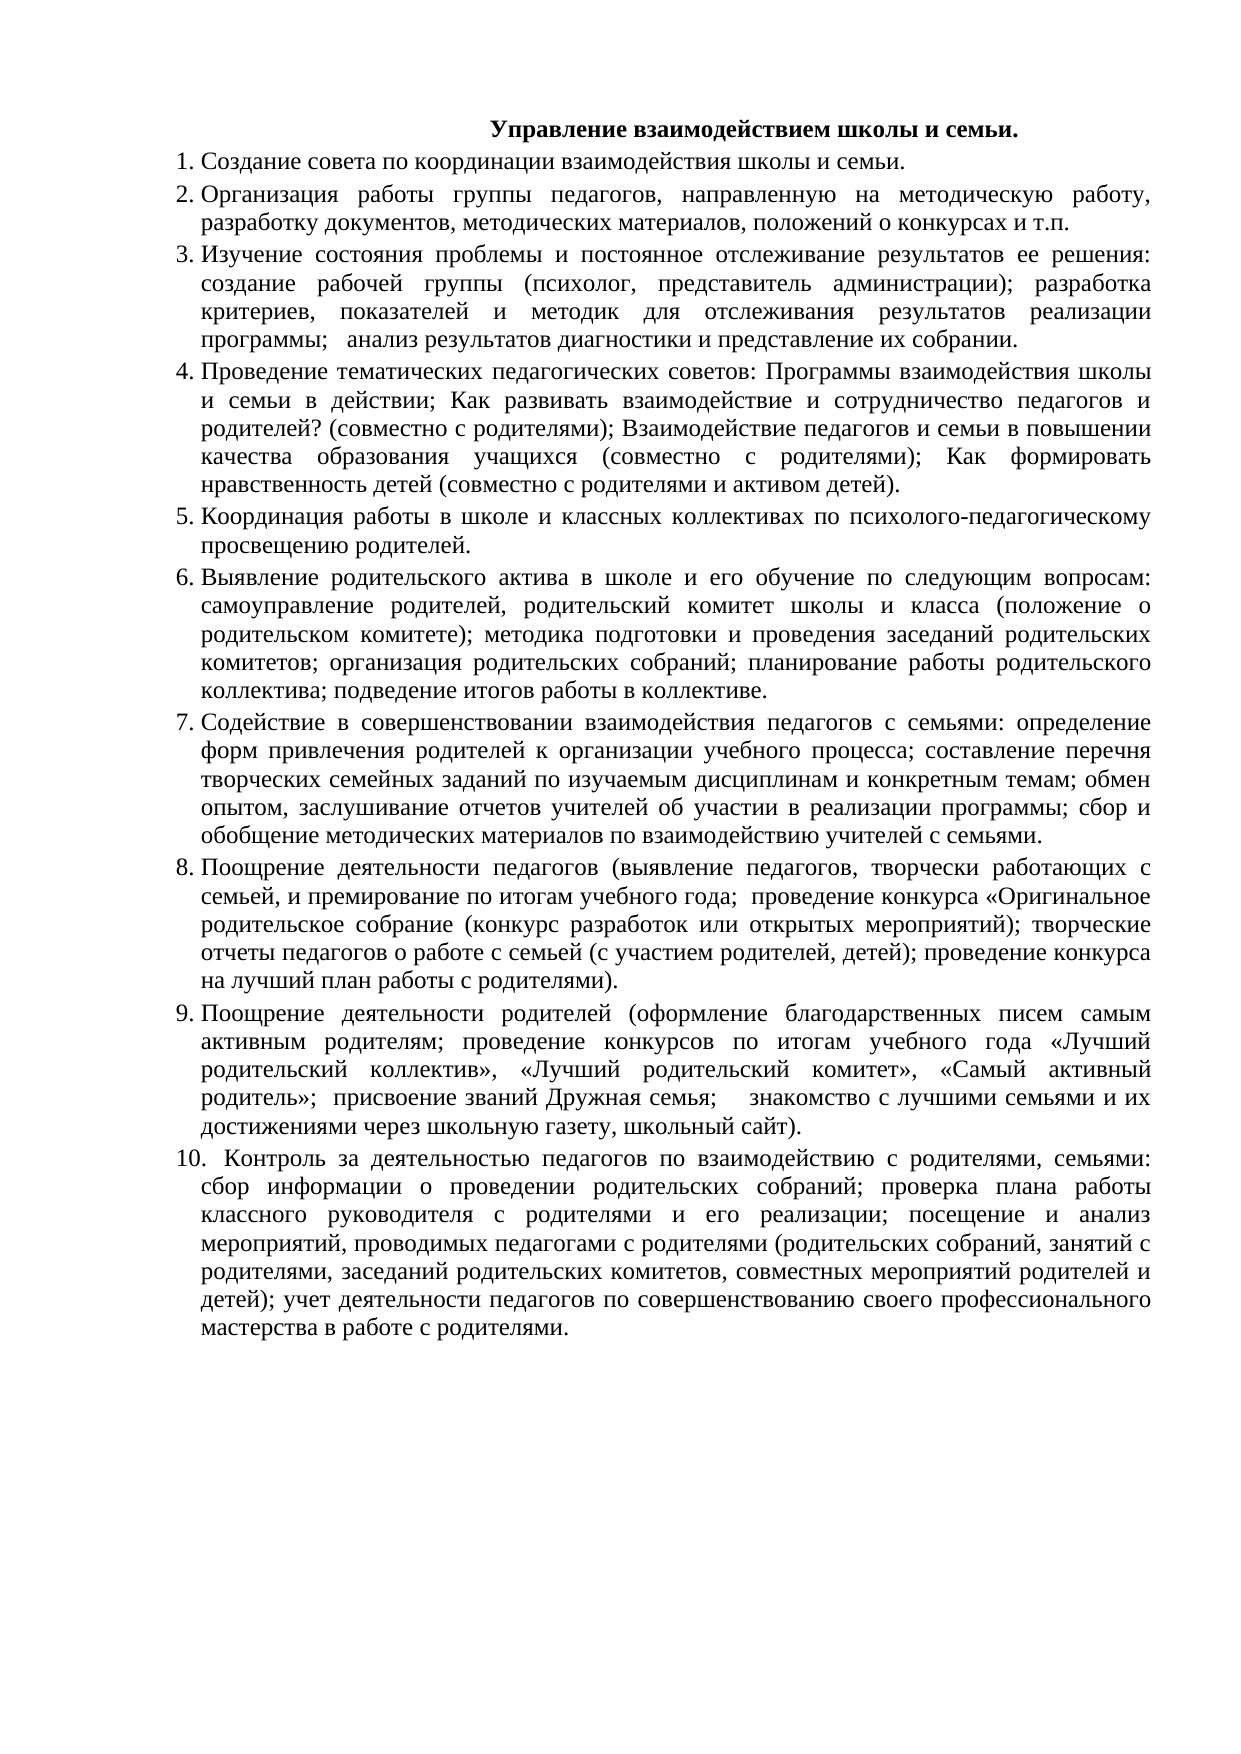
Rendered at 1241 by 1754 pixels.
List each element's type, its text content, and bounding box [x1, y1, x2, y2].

list Поощрение деятельности педагогов (выявление педагогов, творчески работающих с семьей, и премирование по итогам учебного года; проведение конкурса «Оригинальное родительское собрание (конкурс разработок или открытых мероприятий); творческие отчеты педагогов о работе с семьей (с участием родителей, детей); проведение конкурса на лучший план работы с родителями). [176, 853, 1152, 994]
list Организация работы группы педагогов, направленную на методическую работу, разработку документов, методических материалов, положений о конкурсах и т.п. [176, 179, 1152, 236]
list Создание совета по координации взаимодействия школы и семьи. [176, 147, 1152, 175]
list Изучение состояния проблемы и постоянное отслеживание результатов ее решения: создание рабочей группы (психолог, представитель администрации); разработка критериев, показателей и методик для отслеживания результатов реализации программы; анализ результатов диагностики и представление их собрании. [176, 240, 1152, 353]
list Содействие в совершенствовании взаимодействия педагогов с семьями: определение форм привлечения родителей к организации учебного процесса; составление перечня творческих семейных заданий по изучаемым дисциплинам и конкретным темам; обмен опытом, заслушивание отчетов учителей об участии в реализации программы; сбор и обобщение методических материалов по взаимодействию учителей с семьями. [176, 708, 1152, 849]
list Поощрение деятельности родителей (оформление благодарственных писем самым активным родителям; проведение конкурсов по итогам учебного года «Лучший родительский коллектив», «Лучший родительский комитет», «Самый активный родитель»; присвоение званий Дружная семья; знакомство с лучшими семьями и их достижениями через школьную газету, школьный сайт). [176, 998, 1152, 1139]
list Проведение тематических педагогических советов: Программы взаимодействия школы и семьи в действии; Как развивать взаимодействие и сотрудничество педагогов и родителей? (совместно с родителями); Взаимодействие педагогов и семьи в повышении качества образования учащихся (совместно с родителями); Как формировать нравственность детей (совместно с родителями и активом детей). [176, 357, 1152, 498]
list Координация работы в школе и классных коллективах по психолого-педагогическому просвещению родителей. [176, 502, 1152, 559]
subtitle Управление взаимодействием школы и семьи. [354, 115, 1153, 143]
list Выявление родительского актива в школе и его обучение по следующим вопросам: самоуправление родителей, родительский комитет школы и класса (положение о родительском комитете); методика подготовки и проведения заседаний родительских комитетов; организация родительских собраний; планирование работы родительского коллектива; подведение итогов работы в коллективе. [176, 563, 1152, 704]
list Контроль за деятельностью педагогов по взаимодействию с родителями, семьями: сбор информации о проведении родительских собраний; проверка плана работы классного руководителя с родителями и его реализации; посещение и анализ мероприятий, проводимых педагогами с родителями (родительских собраний, занятий с родителями, заседаний родительских комитетов, совместных мероприятий родителей и детей); учет деятельности педагогов по совершенствованию своего профессионального мастерства в работе с родителями. [176, 1144, 1152, 1341]
